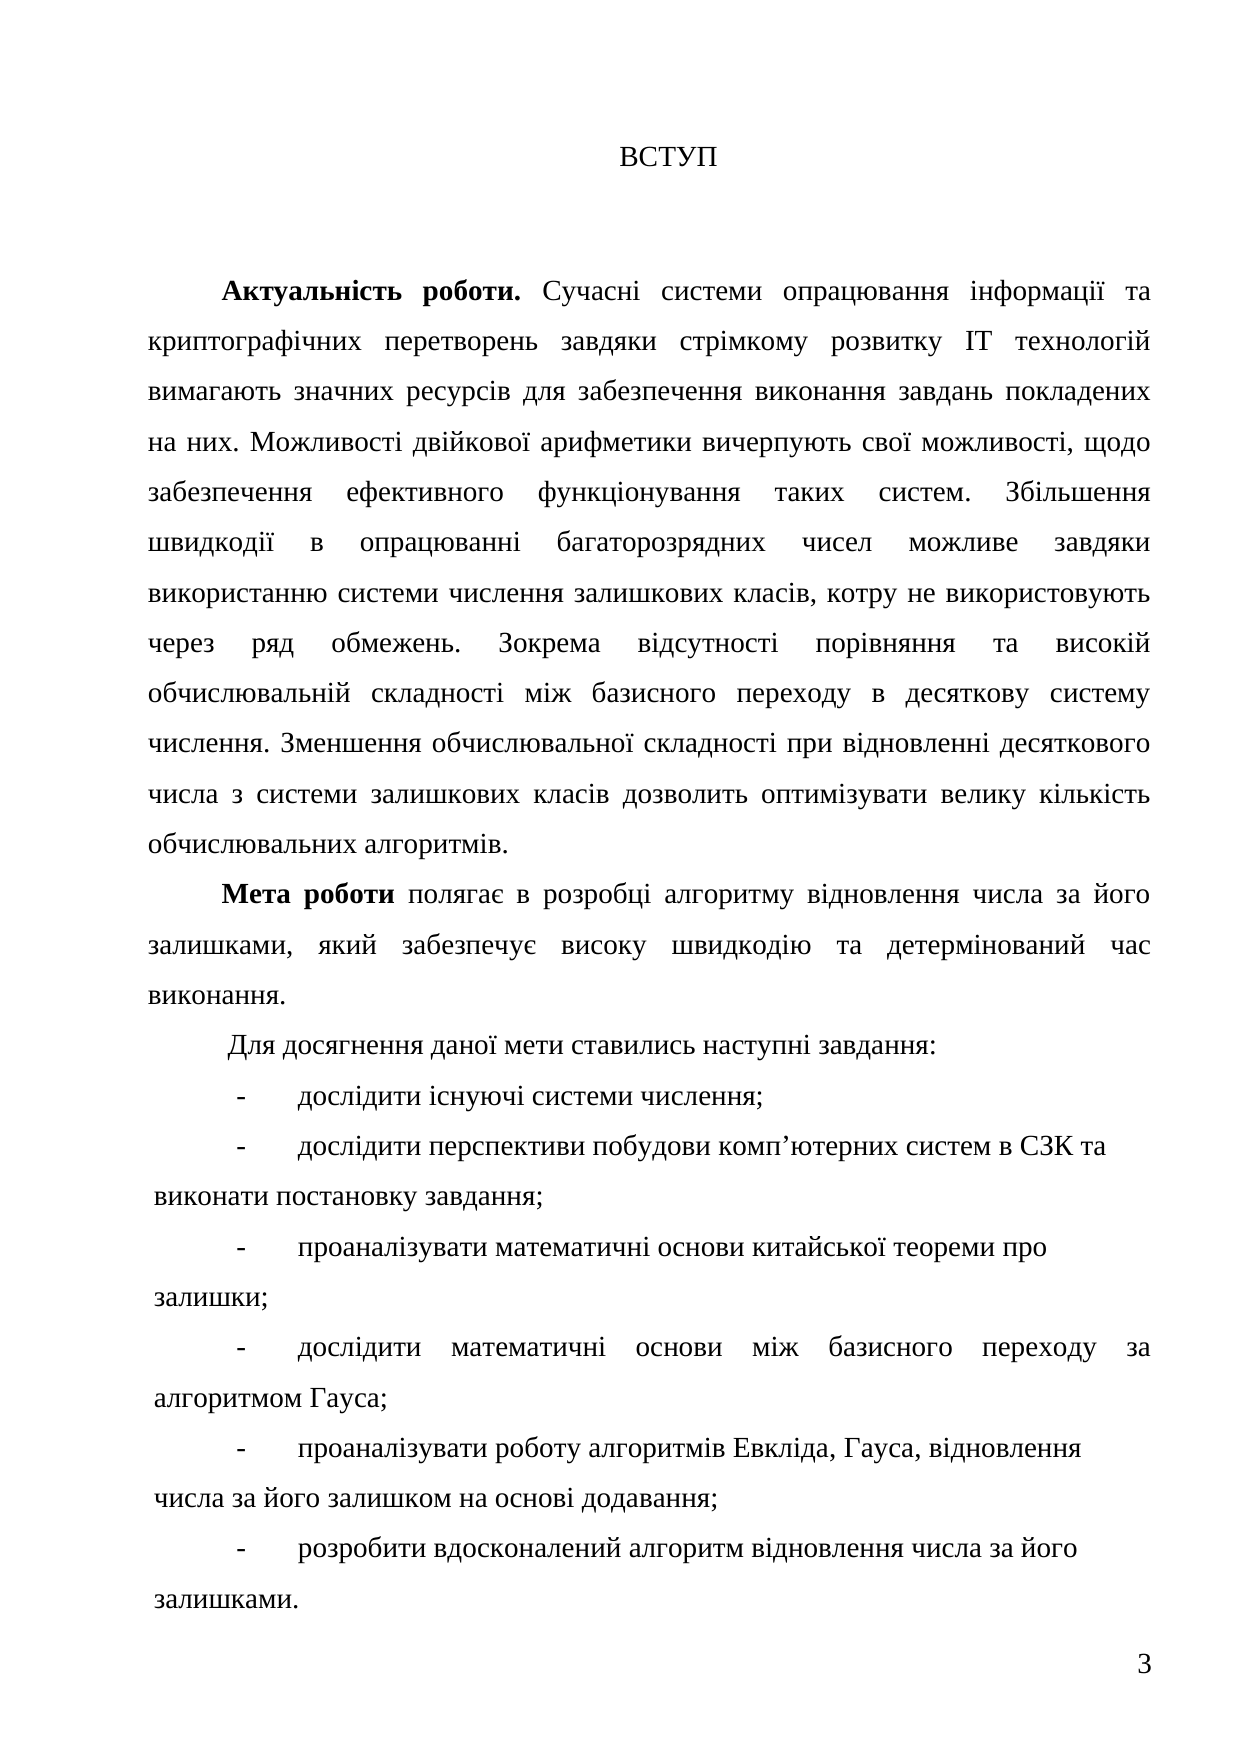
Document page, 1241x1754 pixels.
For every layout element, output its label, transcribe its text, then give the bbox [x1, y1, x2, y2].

list проаналізувати математичні основи китайської теореми про залишки; [154, 1229, 1152, 1313]
list дослідити існуючі системи числення; [154, 1078, 1152, 1111]
text Для досягнення даної мети ставились наступні завдання: [154, 1027, 1152, 1061]
list проаналізувати роботу алгоритмів Евкліда, Гауса, відновлення числа за його залишком на основі додавання; [154, 1430, 1152, 1514]
list дослідити перспективи побудови комп’ютерних систем в СЗК та виконати постановку завдання; [154, 1128, 1152, 1212]
list розробити вдосконалений алгоритм відновлення числа за його залишками. [154, 1531, 1152, 1614]
text Мета роботи полягає в розробці алгоритму відновлення числа за його залишками, який забезпечує високу швидкодію та детермінований час виконання. [148, 877, 1152, 1011]
text Актуальність роботи. Сучасні системи опрацювання інформації та криптографічних перетворень завдяки стрімкому розвитку ІТ технологій вимагають значних ресурсів для забезпечення виконання завдань покладених на них. Можливості двійкової арифметики вичерпують свої можливості, щодо забезпечення ефективного функціонування таких систем. Збільшення швидкодії в опрацюванні багаторозрядних чисел можливе завдяки використанню системи числення залишкових класів, котру не використовують через ряд обмежень. Зокрема відсутності порівняння та високій обчислювальній складності між базисного переходу в десяткову систему числення. Зменшення обчислювальної складності при відновленні десяткового числа з системи залишкових класів дозволить оптимізувати велику кількість обчислювальних алгоритмів. [148, 273, 1152, 860]
subtitle ВСТУП [185, 139, 1152, 172]
list дослідити математичні основи між базисного переходу за алгоритмом Гауса; [154, 1329, 1152, 1413]
